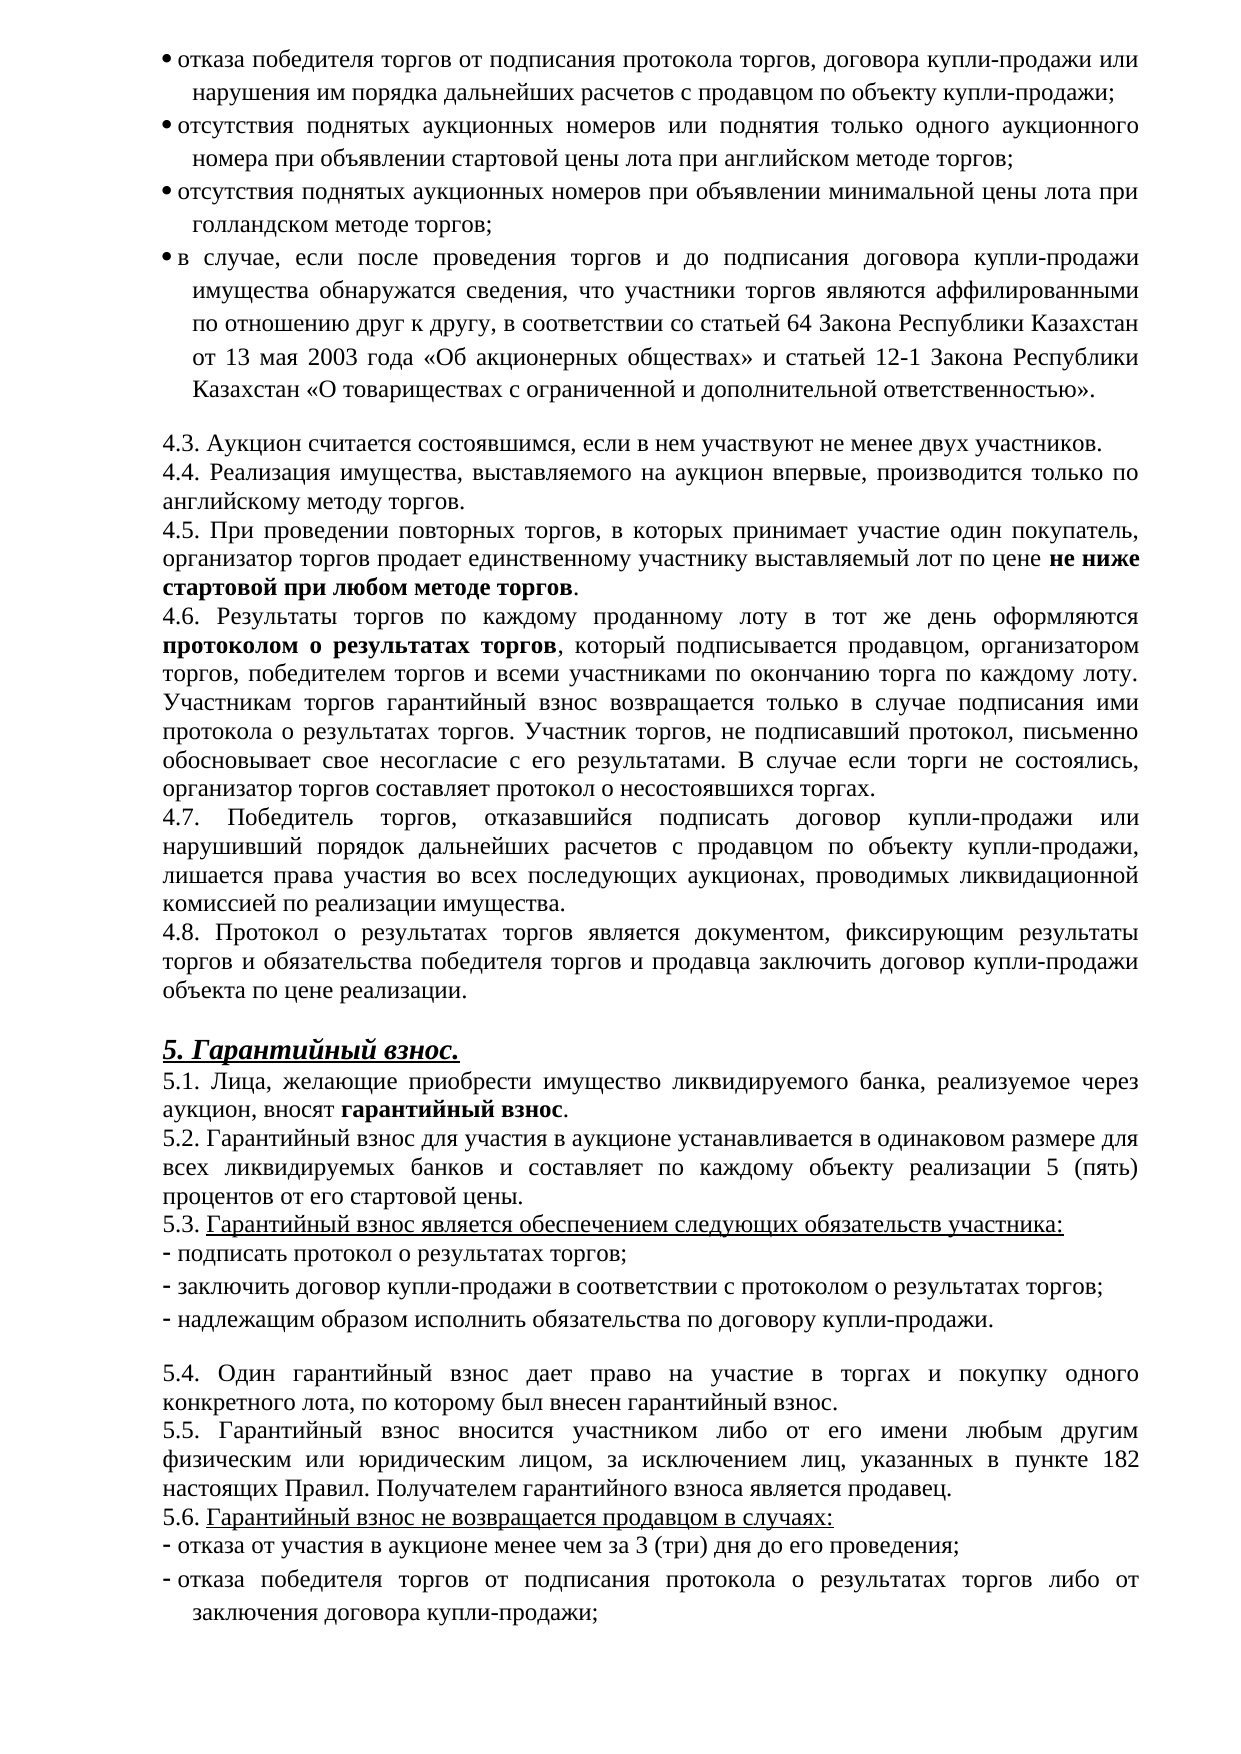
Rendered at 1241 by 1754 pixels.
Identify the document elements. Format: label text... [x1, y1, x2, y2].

text 4.8. Протокол о результатах торгов является документом, фиксирующим результаты торгов и обязательства победителя торгов и продавца заключить договор купли-продажи объекта по цене реализации. [162, 917, 1140, 1003]
list отказа от участия в аукционе менее чем за 3 (три) дня до его проведения; [162, 1531, 1140, 1559]
list заключить договор купли-продажи в соответствии с протоколом о результатах торгов; [162, 1271, 1140, 1300]
list отсутствия поднятых аукционных номеров или поднятия только одного аукционного номера при объявлении стартовой цены лота при английском методе торгов; [162, 110, 1140, 172]
text 4.7. Победитель торгов, отказавшийся подписать договор купли-продажи или нарушивший порядок дальнейших расчетов с продавцом по объекту купли-продажи, лишается права участия во всех последующих аукционах, проводимых ликвидационной комиссией по реализации имущества. [162, 802, 1140, 917]
text 5.3. Гарантийный взнос является обеспечением следующих обязательств участника: [162, 1209, 1140, 1238]
list надлежащим образом исполнить обязательства по договору купли-продажи. [162, 1304, 1140, 1333]
list в случае, если после проведения торгов и до подписания договора купли-продажи имущества обнаружатся сведения, что участники торгов являются аффилированными по отношению друг к другу, в соответствии со статьей 64 Закона Республики Казахстан от 13 мая 2003 года «Об акционерных обществах» и статьей 12-1 Закона Республики Казахстан «О товариществах с ограниченной и дополнительной ответственностью». [162, 242, 1140, 403]
text 4.5. При проведении повторных торгов, в которых принимает участие один покупатель, организатор торгов продает единственному участнику выставляемый лот по цене не ниже стартовой при любом методе торгов. [162, 515, 1140, 601]
text 4.6. Результаты торгов по каждому проданному лоту в тот же день оформляются протоколом о результатах торгов, который подписывается продавцом, организатором торгов, победителем торгов и всеми участниками по окончанию торга по каждому лоту. Участникам торгов гарантийный взнос возвращается только в случае подписания ими протокола о результатах торгов. Участник торгов, не подписавший протокол, письменно обосновывает свое несогласие с его результатами. В случае если торги не состоялись, организатор торгов составляет протокол о несостоявшихся торгах. [162, 601, 1140, 802]
list отказа победителя торгов от подписания протокола о результатах торгов либо от заключения договора купли-продажи; [162, 1564, 1140, 1625]
text 4.3. Аукцион считается состоявшимся, если в нем участвуют не менее двух участников. [162, 428, 1140, 457]
text 4.4. Реализация имущества, выставляемого на аукцион впервые, производится только по английскому методу торгов. [162, 457, 1140, 515]
text 5.5. Гарантийный взнос вносится участником либо от его имени любым другим физическим или юридическим лицом, за исключением лиц, указанных в пункте 182 настоящих Правил. Получателем гарантийного взноса является продавец. [162, 1416, 1140, 1502]
list отказа победителя торгов от подписания протокола торгов, договора купли-продажи или нарушения им порядка дальнейших расчетов с продавцом по объекту купли-продажи; [162, 44, 1140, 106]
list подписать протокол о результатах торгов; [162, 1238, 1140, 1267]
text 5. Гарантийный взнос. [162, 1032, 1140, 1066]
list отсутствия поднятых аукционных номеров при объявлении минимальной цены лота при голландском методе торгов; [162, 176, 1140, 238]
text 5.1. Лица, желающие приобрести имущество ликвидируемого банка, реализуемое через аукцион, вносят гарантийный взнос. [162, 1066, 1140, 1123]
text 5.2. Гарантийный взнос для участия в аукционе устанавливается в одинаковом размере для всех ликвидируемых банков и составляет по каждому объекту реализации 5 (пять) процентов от его стартовой цены. [162, 1123, 1140, 1209]
text 5.6. Гарантийный взнос не возвращается продавцом в случаях: [162, 1502, 1140, 1531]
text 5.4. Один гарантийный взнос дает право на участие в торгах и покупку одного конкретного лота, по которому был внесен гарантийный взнос. [162, 1358, 1140, 1416]
